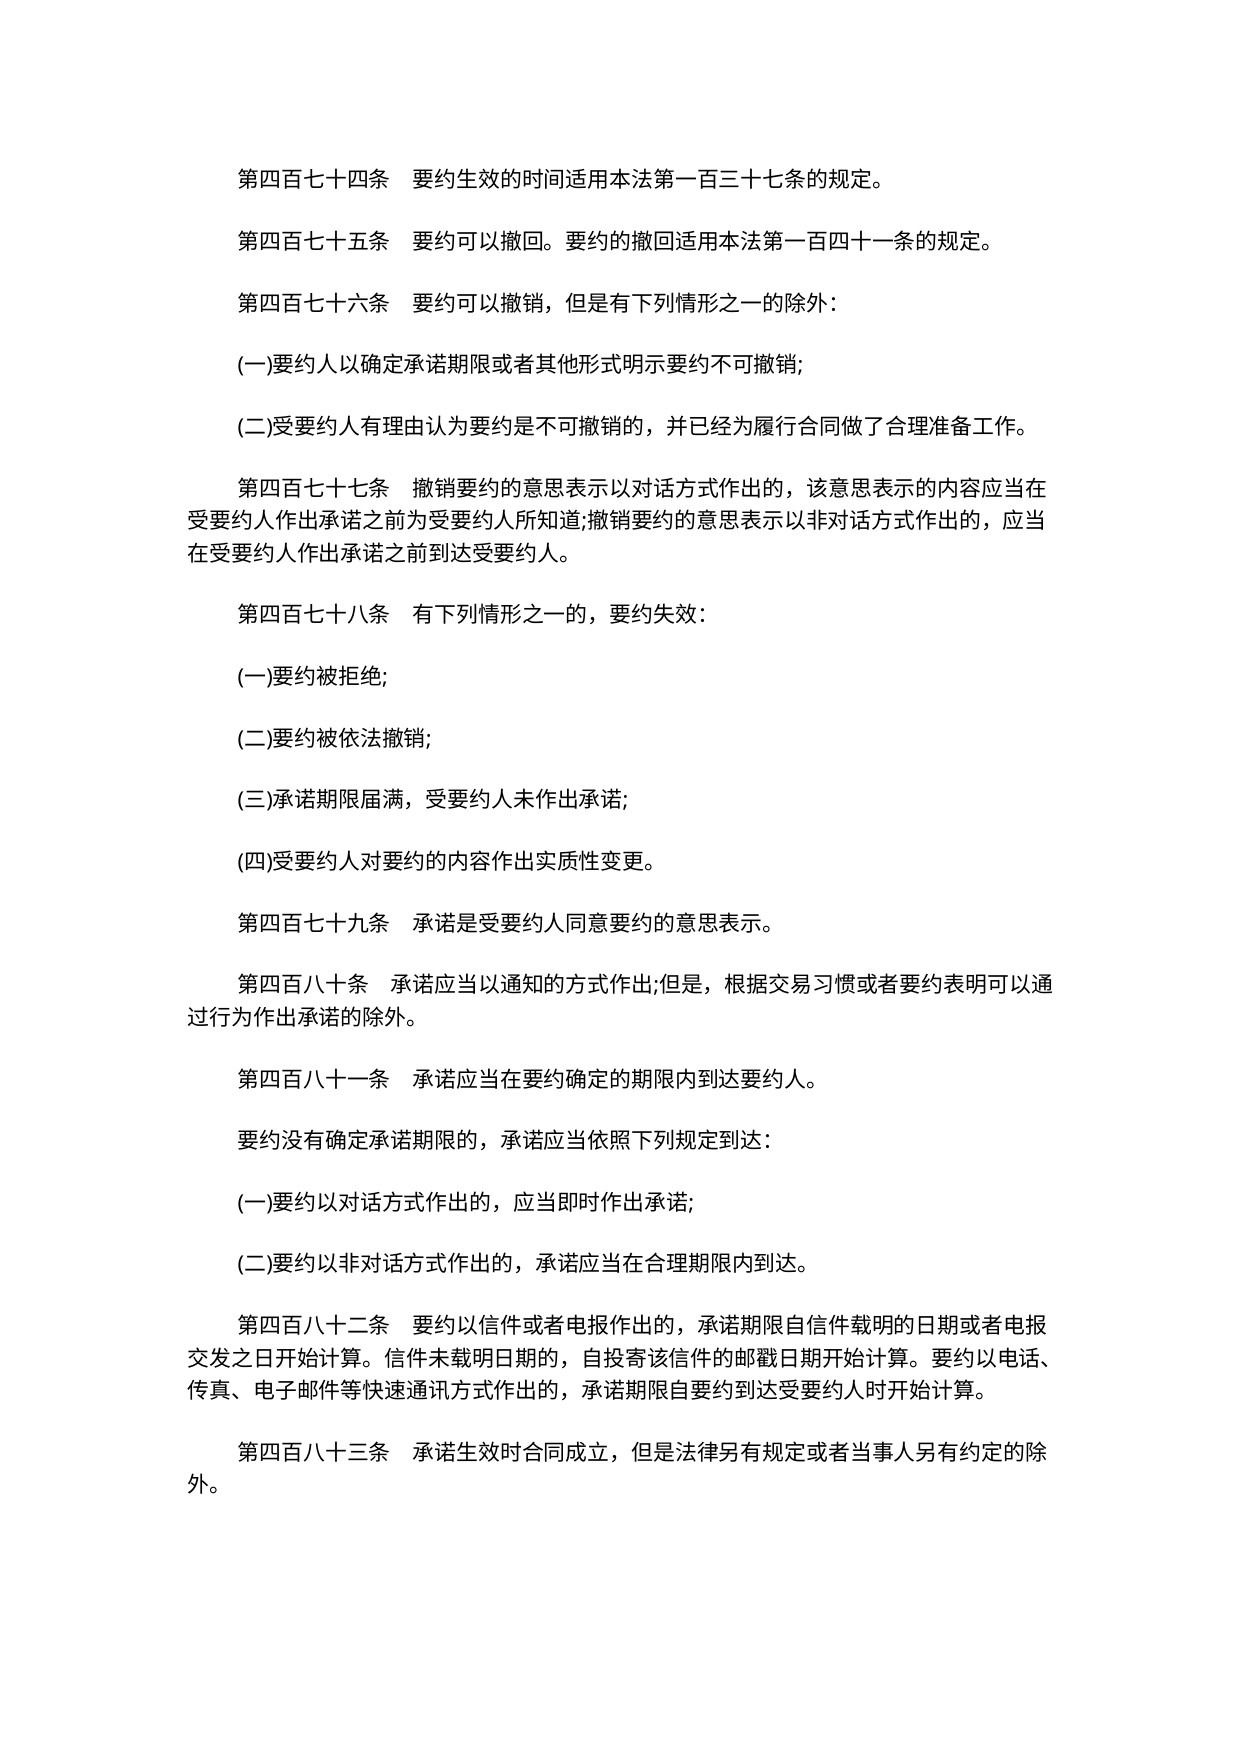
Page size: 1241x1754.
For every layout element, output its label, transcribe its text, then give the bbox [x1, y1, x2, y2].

text 第四百七十六条 要约可以撤销，但是有下列情形之一的除外： [187, 285, 1053, 318]
text 第四百八十一条 承诺应当在要约确定的期限内到达要约人。 [187, 1061, 1053, 1094]
text (二)要约被依法撤销; [187, 720, 1053, 753]
text (二)受要约人有理由认为要约是不可撤销的，并已经为履行合同做了合理准备工作。 [187, 409, 1053, 441]
text 第四百七十七条 撤销要约的意思表示以对话方式作出的，该意思表示的内容应当在受要约人作出承诺之前为受要约人所知道;撤销要约的意思表示以非对话方式作出的，应当在受要约人作出承诺之前到达受要约人。 [187, 470, 1053, 568]
text 要约没有确定承诺期限的，承诺应当依照下列规定到达： [187, 1123, 1053, 1155]
text 第四百八十条 承诺应当以通知的方式作出;但是，根据交易习惯或者要约表明可以通过行为作出承诺的除外。 [187, 967, 1053, 1032]
text (一)要约被拒绝; [187, 659, 1053, 691]
text (二)要约以非对话方式作出的，承诺应当在合理期限内到达。 [187, 1246, 1053, 1279]
text 第四百八十二条 要约以信件或者电报作出的，承诺期限自信件载明的日期或者电报交发之日开始计算。信件未载明日期的，自投寄该信件的邮戳日期开始计算。要约以电话、传真、电子邮件等快速通讯方式作出的，承诺期限自要约到达受要约人时开始计算。 [187, 1308, 1053, 1405]
text (三)承诺期限届满，受要约人未作出承诺; [187, 782, 1053, 814]
text (一)要约人以确定承诺期限或者其他形式明示要约不可撤销; [187, 347, 1053, 379]
text 第四百七十九条 承诺是受要约人同意要约的意思表示。 [187, 905, 1053, 938]
text 第四百八十三条 承诺生效时合同成立，但是法律另有规定或者当事人另有约定的除外。 [187, 1434, 1053, 1499]
text (四)受要约人对要约的内容作出实质性变更。 [187, 844, 1053, 876]
text (一)要约以对话方式作出的，应当即时作出承诺; [187, 1184, 1053, 1217]
text 第四百七十四条 要约生效的时间适用本法第一百三十七条的规定。 [187, 162, 1053, 194]
text 第四百七十八条 有下列情形之一的，要约失效： [187, 597, 1053, 629]
text 第四百七十五条 要约可以撤回。要约的撤回适用本法第一百四十一条的规定。 [187, 224, 1053, 256]
